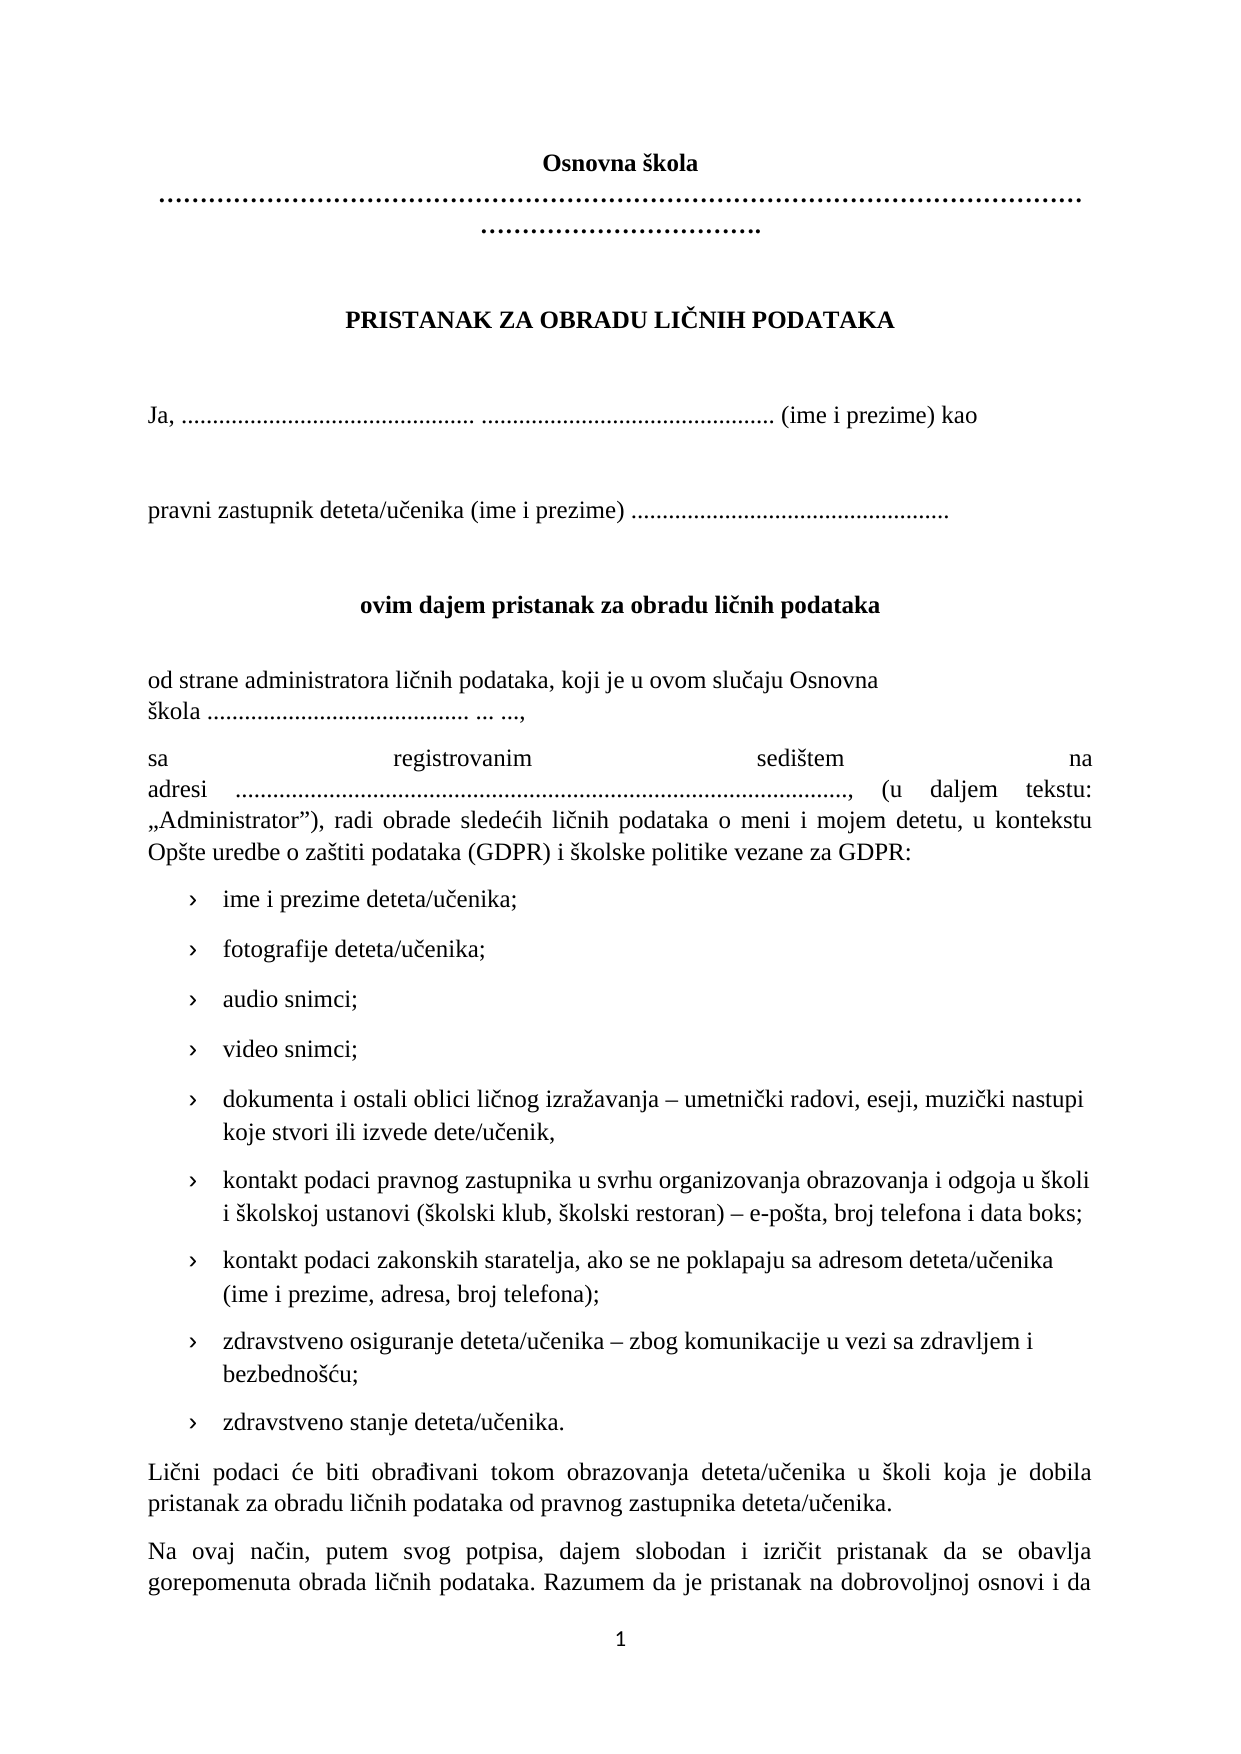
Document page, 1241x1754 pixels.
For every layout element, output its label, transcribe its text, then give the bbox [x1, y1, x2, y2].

list ime i prezime deteta/učenika; [185, 884, 1093, 915]
text Osnovna škola ………………………………………………………………………………………………………………………………. [148, 148, 1093, 238]
list audio snimci; [185, 984, 1093, 1015]
text od strane administratora ličnih podataka, koji je u ovom slučaju Osnovna škola .......................................... ... ..., [148, 665, 1093, 724]
text Lični podaci će biti obrađivani tokom obrazovanja deteta/učenika u školi koja je dobila pristanak za obradu ličnih podataka od pravnog zastupnika deteta/učenika. [148, 1457, 1093, 1517]
list kontakt podaci zakonskih staratelja, ako se ne poklapaju sa adresom deteta/učenika (ime i prezime, adresa, broj telefona); [185, 1246, 1093, 1307]
text sa registrovanim sedištem na adresi .................................................................................................., (u daljem tekstu: „Administrator”), radi obrade sledećih ličnih podataka o meni i mojem detetu, u kontekstu Opšte uredbe o zaštiti podataka (GDPR) i školske politike vezane za GDPR: [148, 743, 1093, 865]
list fotografije deteta/učenika; [185, 934, 1093, 965]
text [148, 1536, 1093, 1596]
text PRISTANAK ZA OBRADU LIČNIH PODATAKA [148, 305, 1093, 334]
text Ja, ............................................... ............................................... (ime i prezime) kao [148, 401, 1093, 429]
list dokumenta i ostali oblici ličnog izražavanja – umetnički radovi, eseji, muzički nastupi koje stvori ili izvede dete/učenik, [185, 1084, 1093, 1146]
list video snimci; [185, 1034, 1093, 1065]
list kontakt podaci pravnog zastupnika u svrhu organizovanja obrazovanja i odgoja u školi i školskoj ustanovi (školski klub, školski restoran) – e-pošta, broj telefona i data boks; [185, 1165, 1093, 1227]
list zdravstveno osiguranje deteta/učenika – zbog komunikacije u vezi sa zdravljem i bezbednošću; [185, 1326, 1093, 1388]
list zdravstveno stanje deteta/učenika. [185, 1407, 1093, 1438]
text ovim dajem pristanak za obradu ličnih podataka [148, 591, 1093, 619]
text pravni zastupnik deteta/učenika (ime i prezime) ................................................... [148, 495, 1093, 524]
